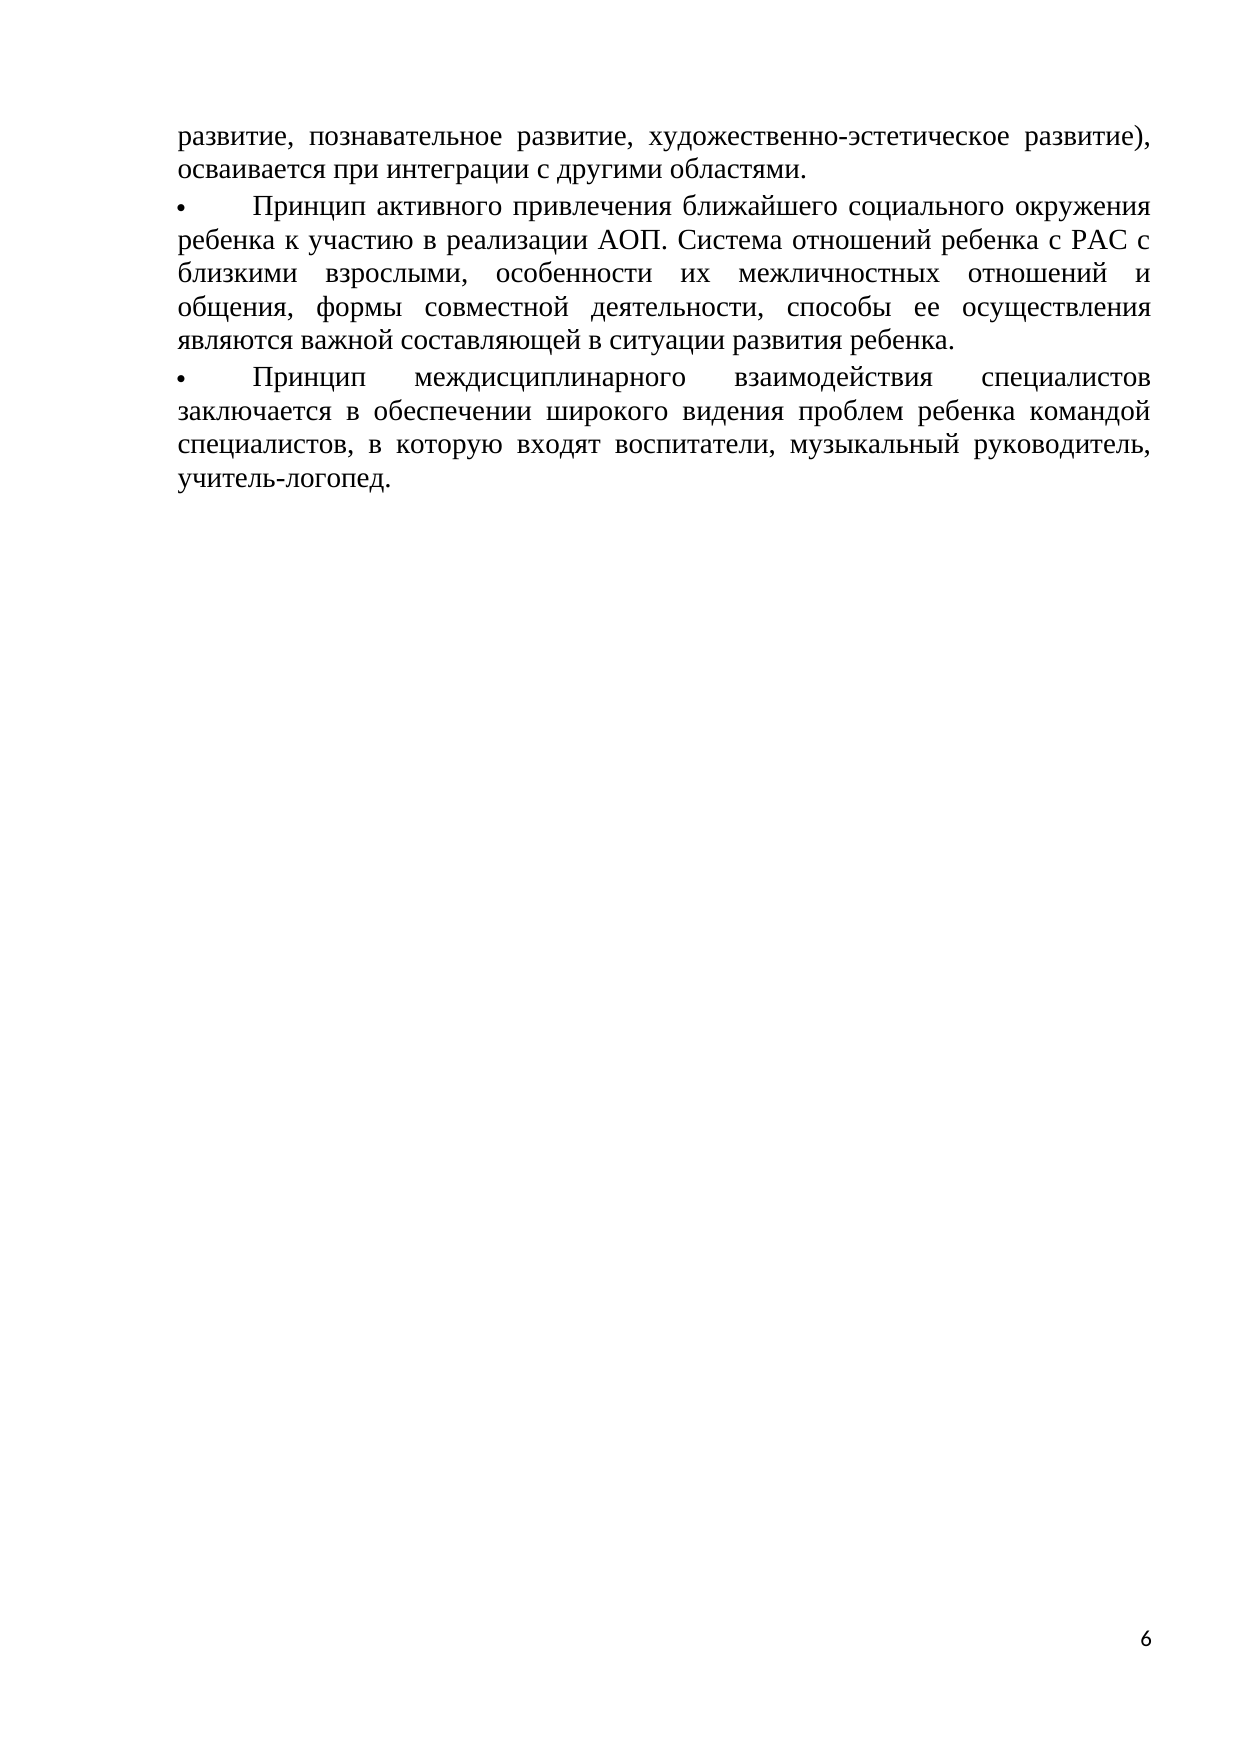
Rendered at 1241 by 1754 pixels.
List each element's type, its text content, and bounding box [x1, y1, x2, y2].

list Принцип активного привлечения ближайшего социального окружения ребенка к участию в реализации АОП. Система отношений ребенка с РАС с близкими взрослыми, особенности их межличностных отношений и общения, формы совместной деятельности, способы ее осуществления являются важной составляющей в ситуации развития ребенка. [177, 188, 1152, 356]
list Принцип междисциплинарного взаимодействия специалистов заключается в обеспечении широкого видения проблем ребенка командой специалистов, в которую входят воспитатели, музыкальный руководитель, учитель-логопед. [177, 359, 1152, 493]
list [177, 118, 1152, 185]
